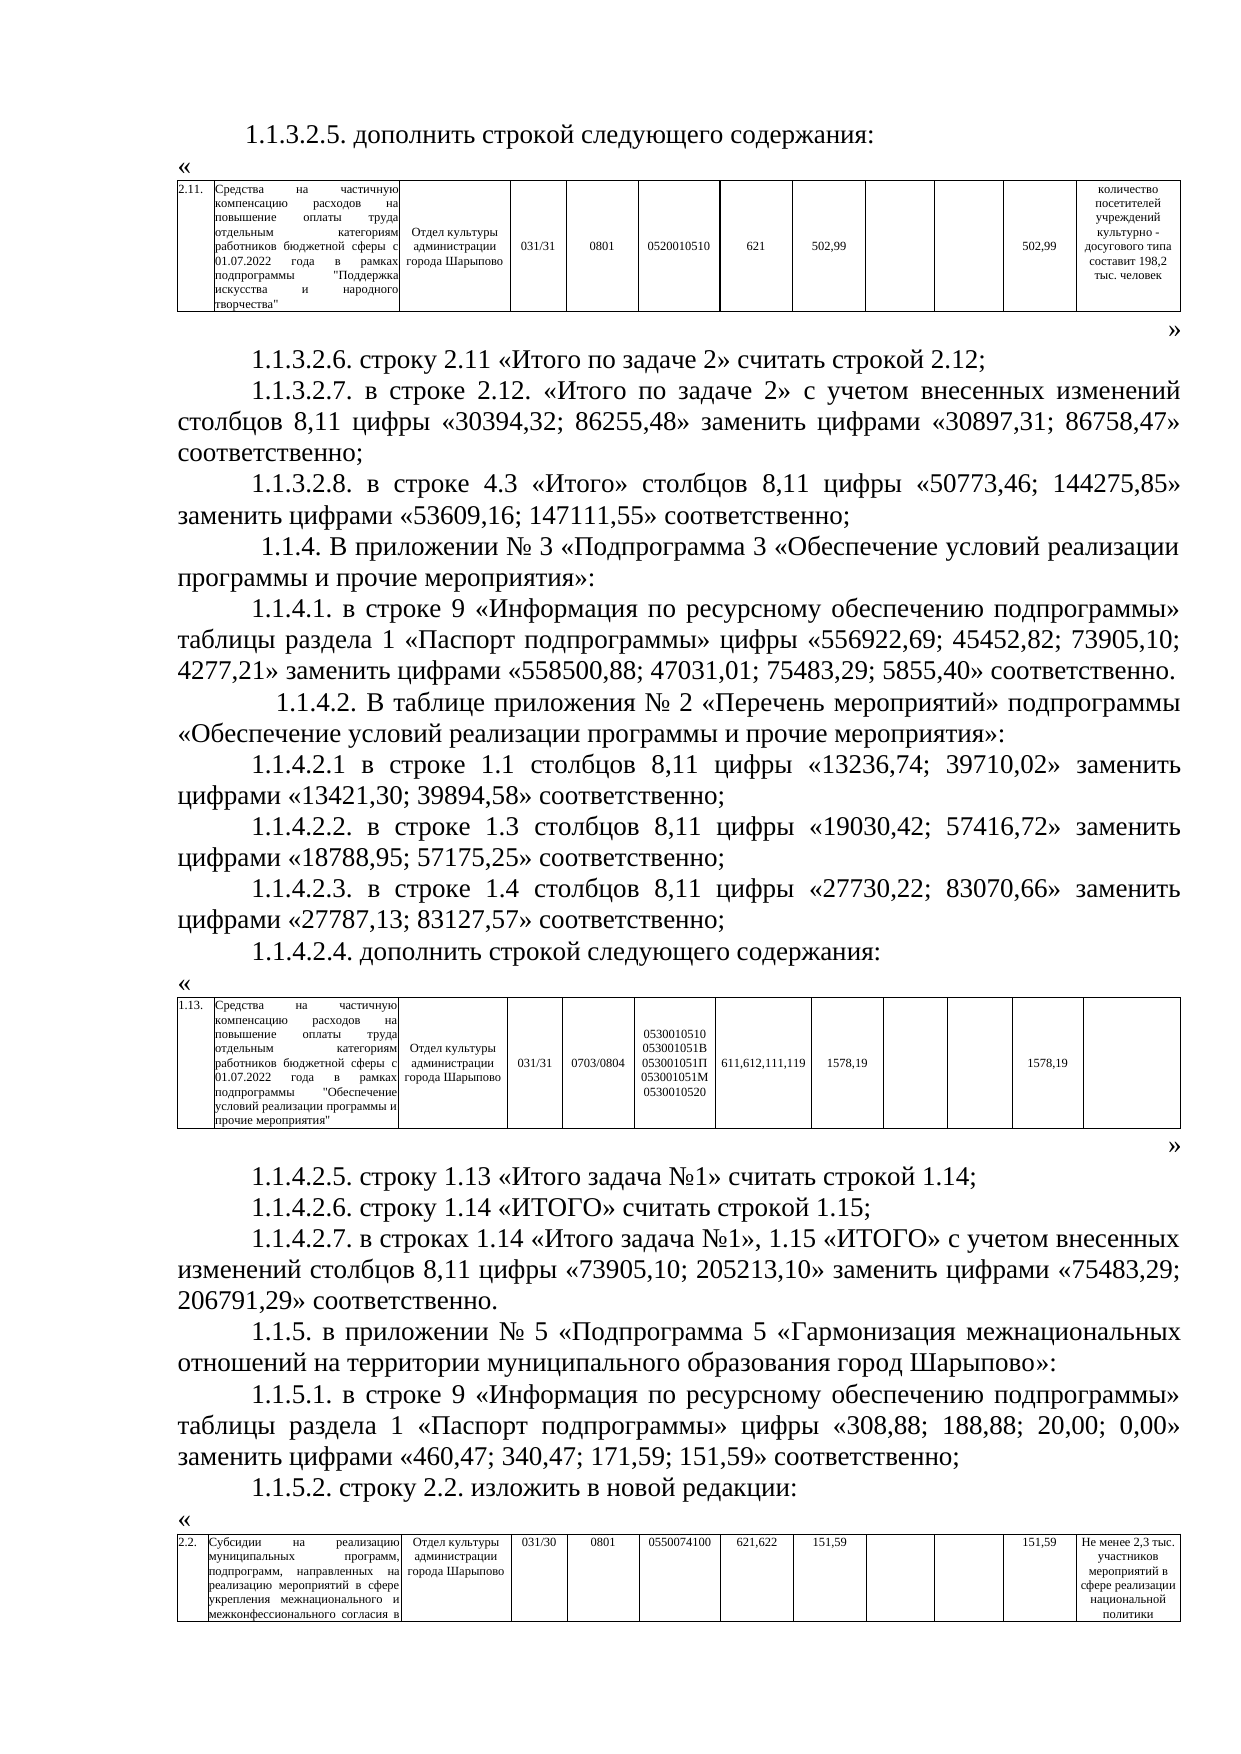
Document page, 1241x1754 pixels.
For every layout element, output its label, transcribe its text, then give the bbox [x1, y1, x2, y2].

text » [177, 1129, 1181, 1160]
table_header 031/31 [511, 181, 566, 311]
text 1.1.4.2. В таблице приложения № 2 «Перечень мероприятий» подпрограммы «Обеспечение условий реализации программы и прочие мероприятия»: [177, 686, 1181, 748]
table_header 151,59 [794, 1535, 866, 1621]
table_header [866, 181, 934, 311]
text 1.1.4.2.4. дополнить строкой следующего содержания: [177, 935, 1191, 966]
text » [177, 312, 1181, 343]
table_header 1578,19 [1013, 998, 1083, 1127]
text « [177, 966, 1181, 997]
table_header [884, 998, 947, 1127]
table_header 0520010510 [639, 181, 719, 311]
table_header 031/30 [512, 1535, 567, 1621]
table_header 502,99 [793, 181, 865, 311]
title 1.1.3.2.7. в строке 2.12. «Итого по задаче 2» с учетом внесенных изменений столбцов 8,11 цифры «30394,32; 86255,48» заменить цифрами «30897,31; 86758,47» соответственно; [177, 374, 1181, 468]
table_header 1578,19 [812, 998, 883, 1127]
table_header 0530010510 053001051В 053001051П 053001051М 0530010520 [635, 998, 715, 1127]
text 1.1.4.2.3. в строке 1.4 столбцов 8,11 цифры «27730,22; 83070,66» заменить цифрами «27787,13; 83127,57» соответственно; [177, 872, 1181, 935]
table_header 0703/0804 [563, 998, 634, 1127]
table_header Отдел культуры администрации города Шарыпово [399, 998, 507, 1127]
table_header 621 [721, 181, 792, 311]
text 1.1.3.2.5. дополнить строкой следующего содержания: [177, 118, 1191, 149]
table_header 151,59 [1004, 1535, 1076, 1621]
text 1.1.4.1. в строке 9 «Информация по ресурсному обеспечению подпрограммы» таблицы раздела 1 «Паспорт подпрограммы» цифры «556922,69; 45452,82; 73905,10; 4277,21» заменить цифрами «558500,88; 47031,01; 75483,29; 5855,40» соответственно. [177, 592, 1181, 686]
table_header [402, 1535, 511, 1621]
table_header 0801 [568, 1535, 639, 1621]
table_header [1077, 1535, 1180, 1621]
table_header 031/31 [508, 998, 562, 1127]
table_header 1.13. [178, 998, 214, 1127]
text 1.1.4.2.7. в строках 1.14 «Итого задача №1», 1.15 «ИТОГО» с учетом внесенных изменений столбцов 8,11 цифры «73905,10; 205213,10» заменить цифрами «75483,29; 206791,29» соответственно. [177, 1222, 1181, 1315]
text 1.1.4. В приложении № 3 «Подпрограмма 3 «Обеспечение условий реализации программы и прочие мероприятия»: [177, 530, 1181, 592]
text 1.1.5. в приложении № 5 «Подпрограмма 5 «Гармонизация межнациональных отношений на территории муниципального образования город Шарыпово»: [177, 1315, 1181, 1378]
text « [177, 149, 1181, 180]
table_header Средства на частичную компенсацию расходов на повышение оплаты труда отдельным категориям работников бюджетной сферы с 01.07.2022 года в рамках подпрограммы "Обеспечение условий реализации программы и прочие мероприятия" [215, 998, 398, 1127]
table_header 0550074100 [640, 1535, 720, 1621]
table_header [935, 1535, 1003, 1621]
table_header [1084, 998, 1180, 1127]
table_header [209, 1535, 401, 1621]
table_header количество посетителей учреждений культурно - досугового типа составит 198,2 тыс. человек [1077, 181, 1180, 311]
table_header [867, 1535, 934, 1621]
table_header 2.2. [178, 1535, 208, 1621]
title 1.1.3.2.6. строку 2.11 «Итого по задаче 2» считать строкой 2.12; [177, 343, 1181, 374]
text « [177, 1502, 1181, 1533]
text 1.1.4.2.5. строку 1.13 «Итого задача №1» считать строкой 1.14; [177, 1160, 1181, 1191]
text 1.1.5.1. в строке 9 «Информация по ресурсному обеспечению подпрограммы» таблицы раздела 1 «Паспорт подпрограммы» цифры «308,88; 188,88; 20,00; 0,00» заменить цифрами «460,47; 340,47; 171,59; 151,59» соответственно; [177, 1378, 1181, 1471]
text 1.1.4.2.2. в строке 1.3 столбцов 8,11 цифры «19030,42; 57416,72» заменить цифрами «18788,95; 57175,25» соответственно; [177, 810, 1181, 872]
table_header 611,612,111,119 [716, 998, 811, 1127]
table_header Отдел культуры администрации города Шарыпово [400, 181, 510, 311]
table_header 0801 [567, 181, 638, 311]
table_header [948, 998, 1012, 1127]
text 1.1.4.2.1 в строке 1.1 столбцов 8,11 цифры «13236,74; 39710,02» заменить цифрами «13421,30; 39894,58» соответственно; [177, 748, 1181, 810]
table_header 2.11. [178, 181, 214, 311]
text 1.1.4.2.6. строку 1.14 «ИТОГО» считать строкой 1.15; [177, 1191, 1181, 1222]
text 1.1.3.2.8. в строке 4.3 «Итого» столбцов 8,11 цифры «50773,46; 144275,85» заменить цифрами «53609,16; 147111,55» соответственно; [177, 468, 1181, 530]
table_header 621,622 [721, 1535, 793, 1621]
text 1.1.5.2. строку 2.2. изложить в новой редакции: [177, 1471, 1181, 1502]
table_header [935, 181, 1003, 311]
table_header 502,99 [1004, 181, 1076, 311]
